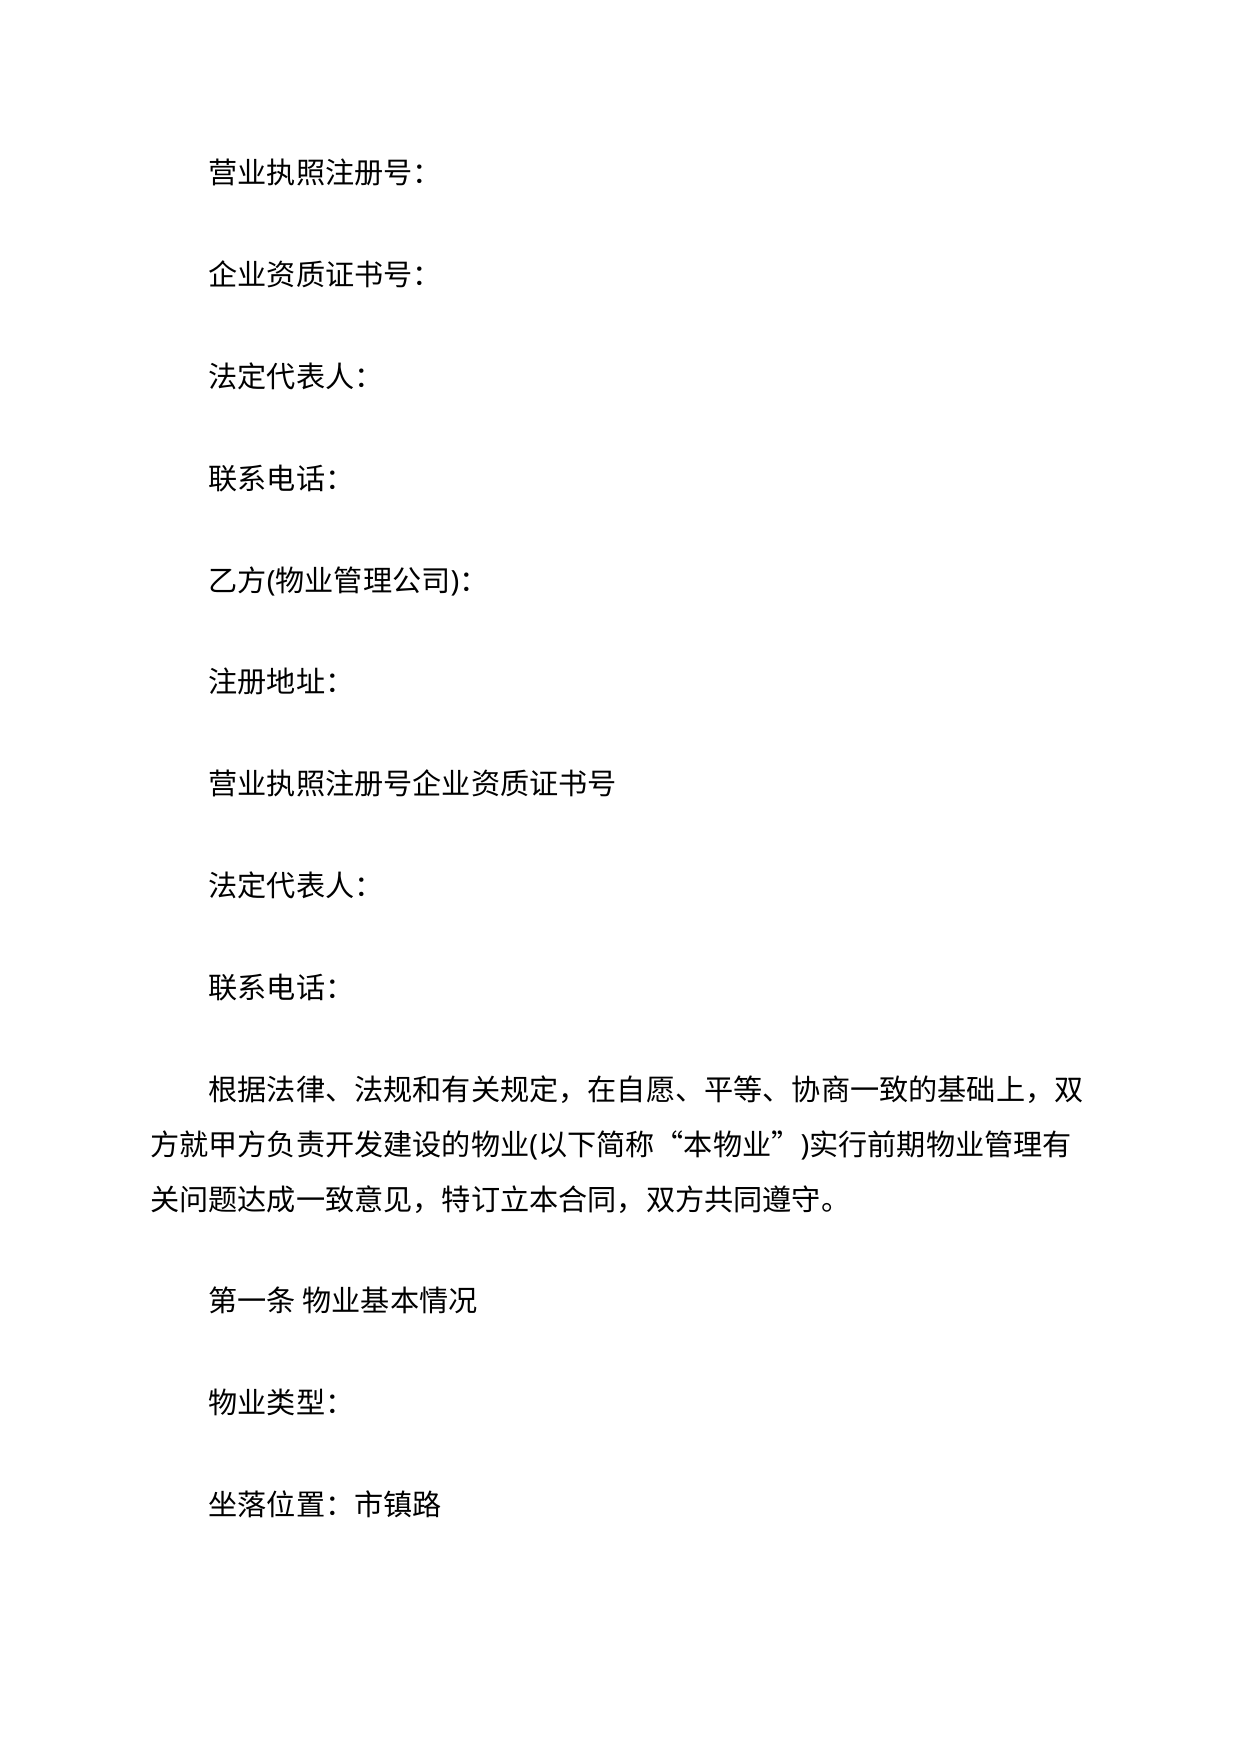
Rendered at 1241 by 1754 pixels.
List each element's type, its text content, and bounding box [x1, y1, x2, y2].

text 物业类型： [150, 1379, 1090, 1422]
text 法定代表人： [150, 863, 1090, 905]
text 坐落位置：市镇路 [150, 1481, 1090, 1524]
text 根据法律、法规和有关规定，在自愿、平等、协商一致的基础上，双方就甲方负责开发建设的物业(以下简称“本物业”)实行前期物业管理有关问题达成一致意见，特订立本合同，双方共同遵守。 [150, 1066, 1090, 1218]
text 联系电话： [150, 455, 1090, 498]
text 注册地址： [150, 659, 1090, 701]
text 营业执照注册号： [150, 150, 1090, 192]
text 营业执照注册号企业资质证书号 [150, 761, 1090, 803]
text 法定代表人： [150, 353, 1090, 396]
text 乙方(物业管理公司)： [150, 557, 1090, 599]
text 第一条 物业基本情况 [150, 1278, 1090, 1320]
text 企业资质证书号： [150, 252, 1090, 294]
text 联系电话： [150, 964, 1090, 1007]
